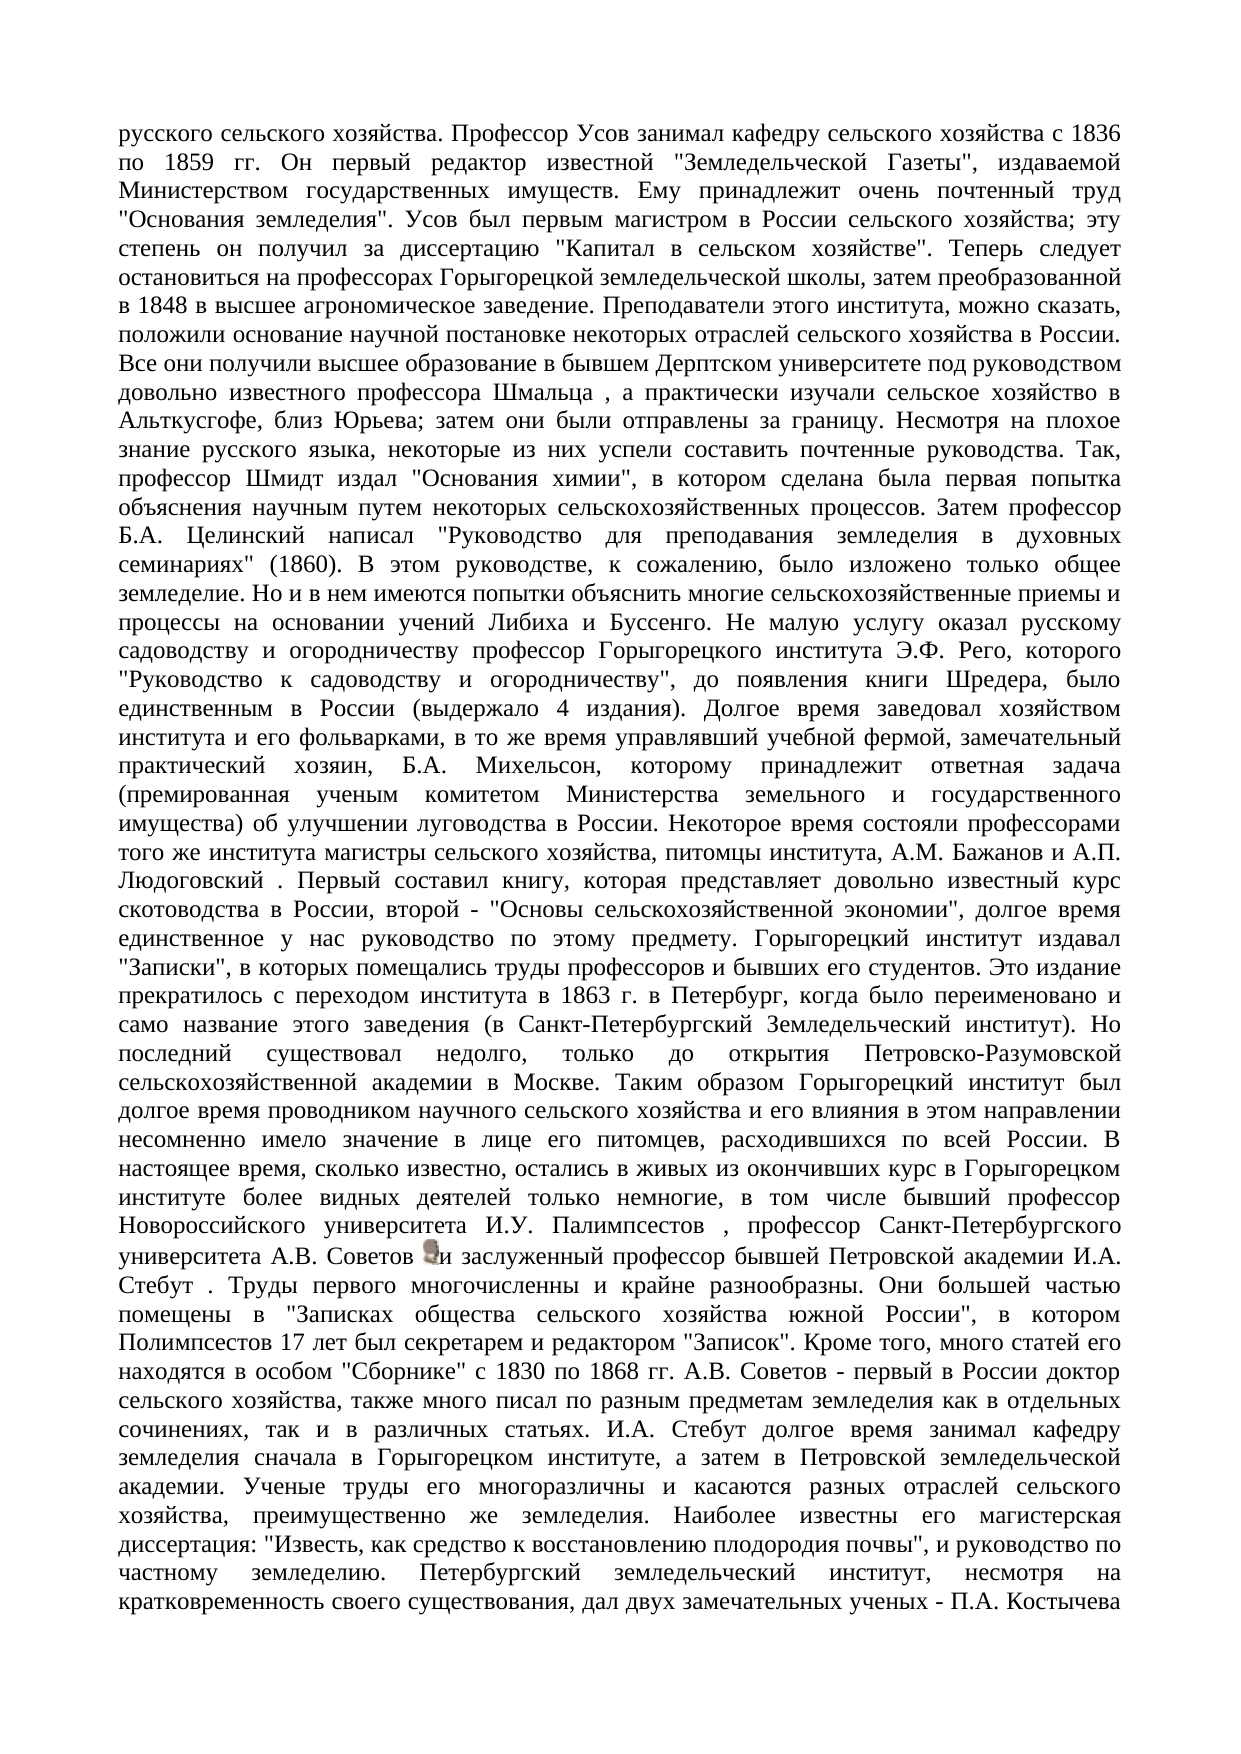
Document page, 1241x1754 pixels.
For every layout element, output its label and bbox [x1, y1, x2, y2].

text [118, 118, 1122, 1615]
picture [423, 1239, 439, 1265]
